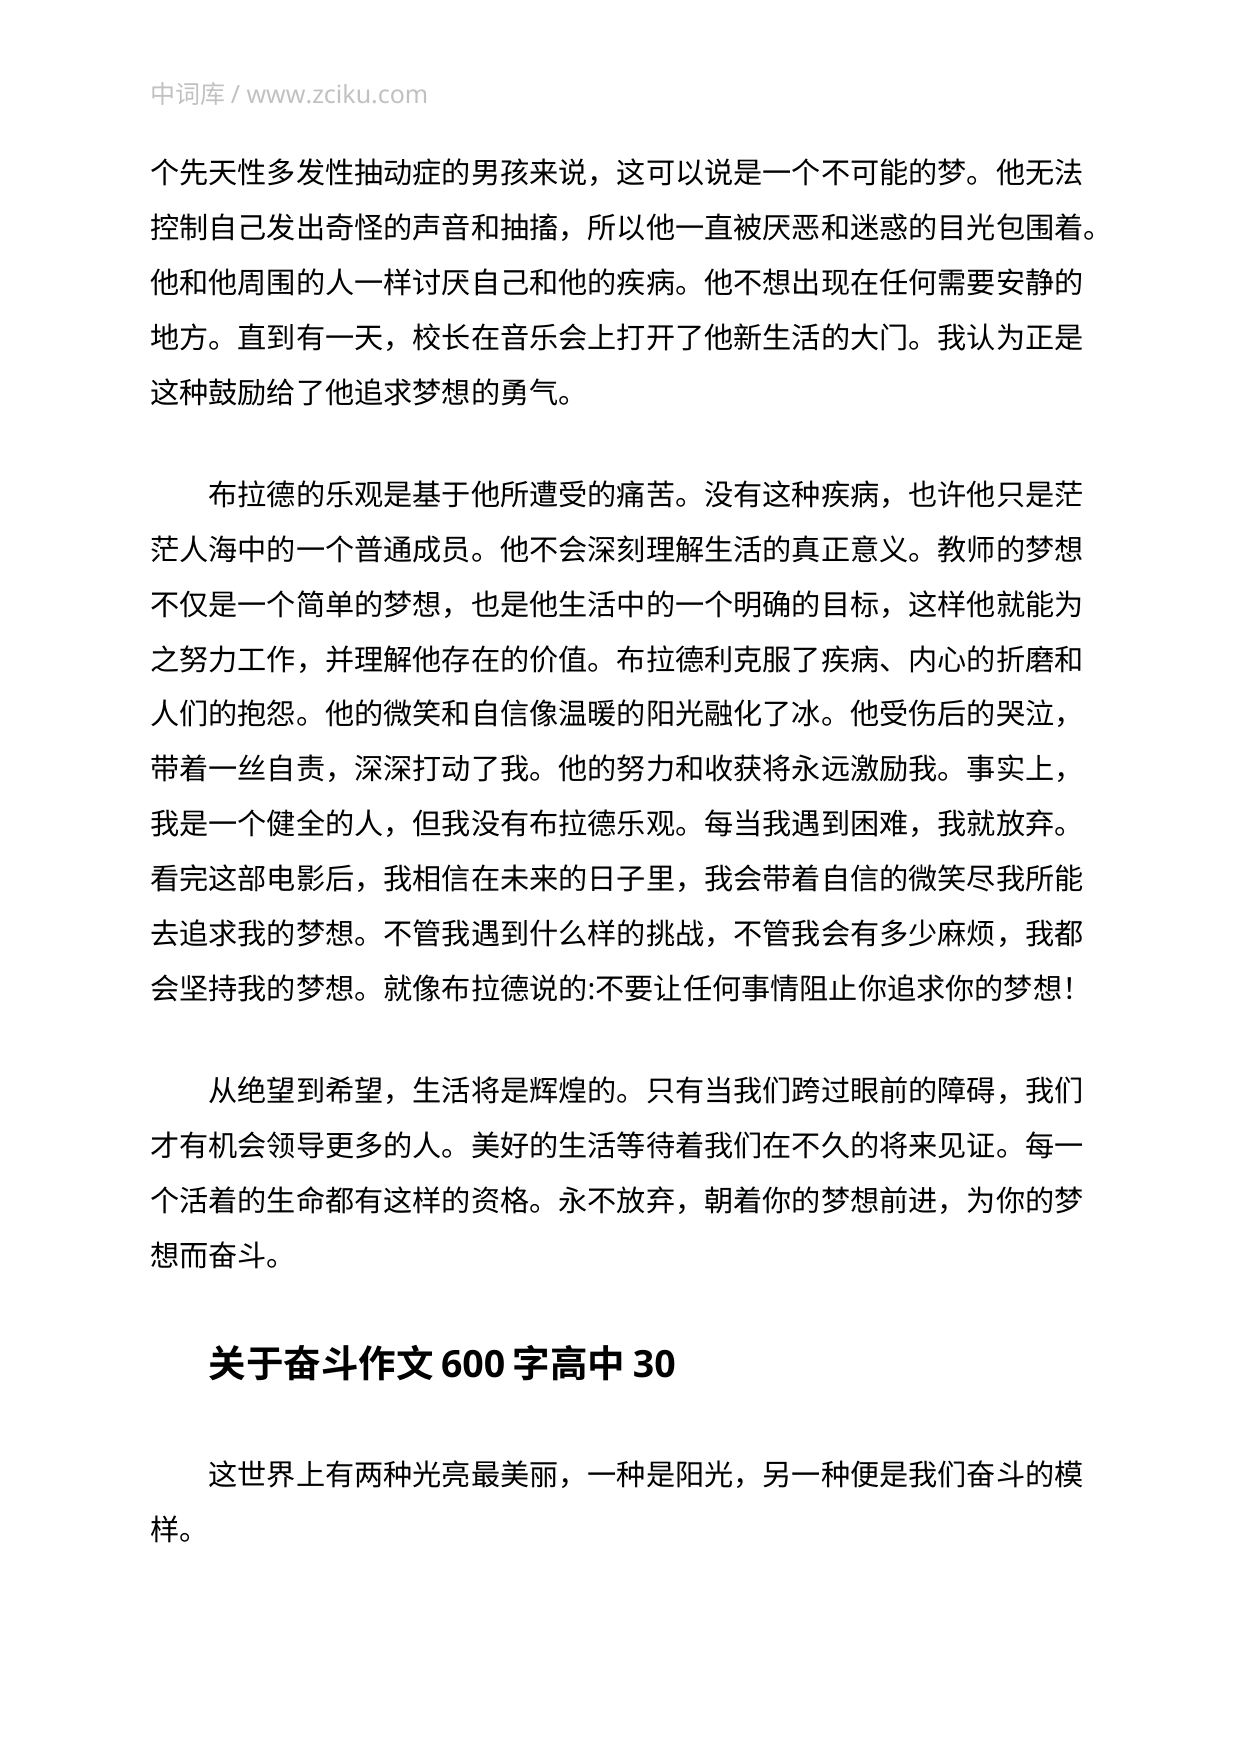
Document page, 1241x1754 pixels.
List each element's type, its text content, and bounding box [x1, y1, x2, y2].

text 关于奋斗作文600字高中30 [150, 1334, 1090, 1388]
text 这世界上有两种光亮最美丽，一种是阳光，另一种便是我们奋斗的模样。 [150, 1451, 1090, 1549]
text 布拉德的乐观是基于他所遭受的痛苦。没有这种疾病，也许他只是茫茫人海中的一个普通成员。他不会深刻理解生活的真正意义。教师的梦想不仅是一个简单的梦想，也是他生活中的一个明确的目标，这样他就能为之努力工作，并理解他存在的价值。布拉德利克服了疾病、内心的折磨和人们的抱怨。他的微笑和自信像温暖的阳光融化了冰。他受伤后的哭泣，带着一丝自责，深深打动了我。他的努力和收获将永远激励我。事实上，我是一个健全的人，但我没有布拉德乐观。每当我遇到困难，我就放弃。看完这部电影后，我相信在未来的日子里，我会带着自信的微笑尽我所能去追求我的梦想。不管我遇到什么样的挑战，不管我会有多少麻烦，我都会坚持我的梦想。就像布拉德说的:不要让任何事情阻止你追求你的梦想！ [150, 471, 1090, 1008]
text 从绝望到希望，生活将是辉煌的。只有当我们跨过眼前的障碍，我们才有机会领导更多的人。美好的生活等待着我们在不久的将来见证。每一个活着的生命都有这样的资格。永不放弃，朝着你的梦想前进，为你的梦想而奋斗。 [150, 1067, 1090, 1274]
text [150, 150, 1090, 412]
